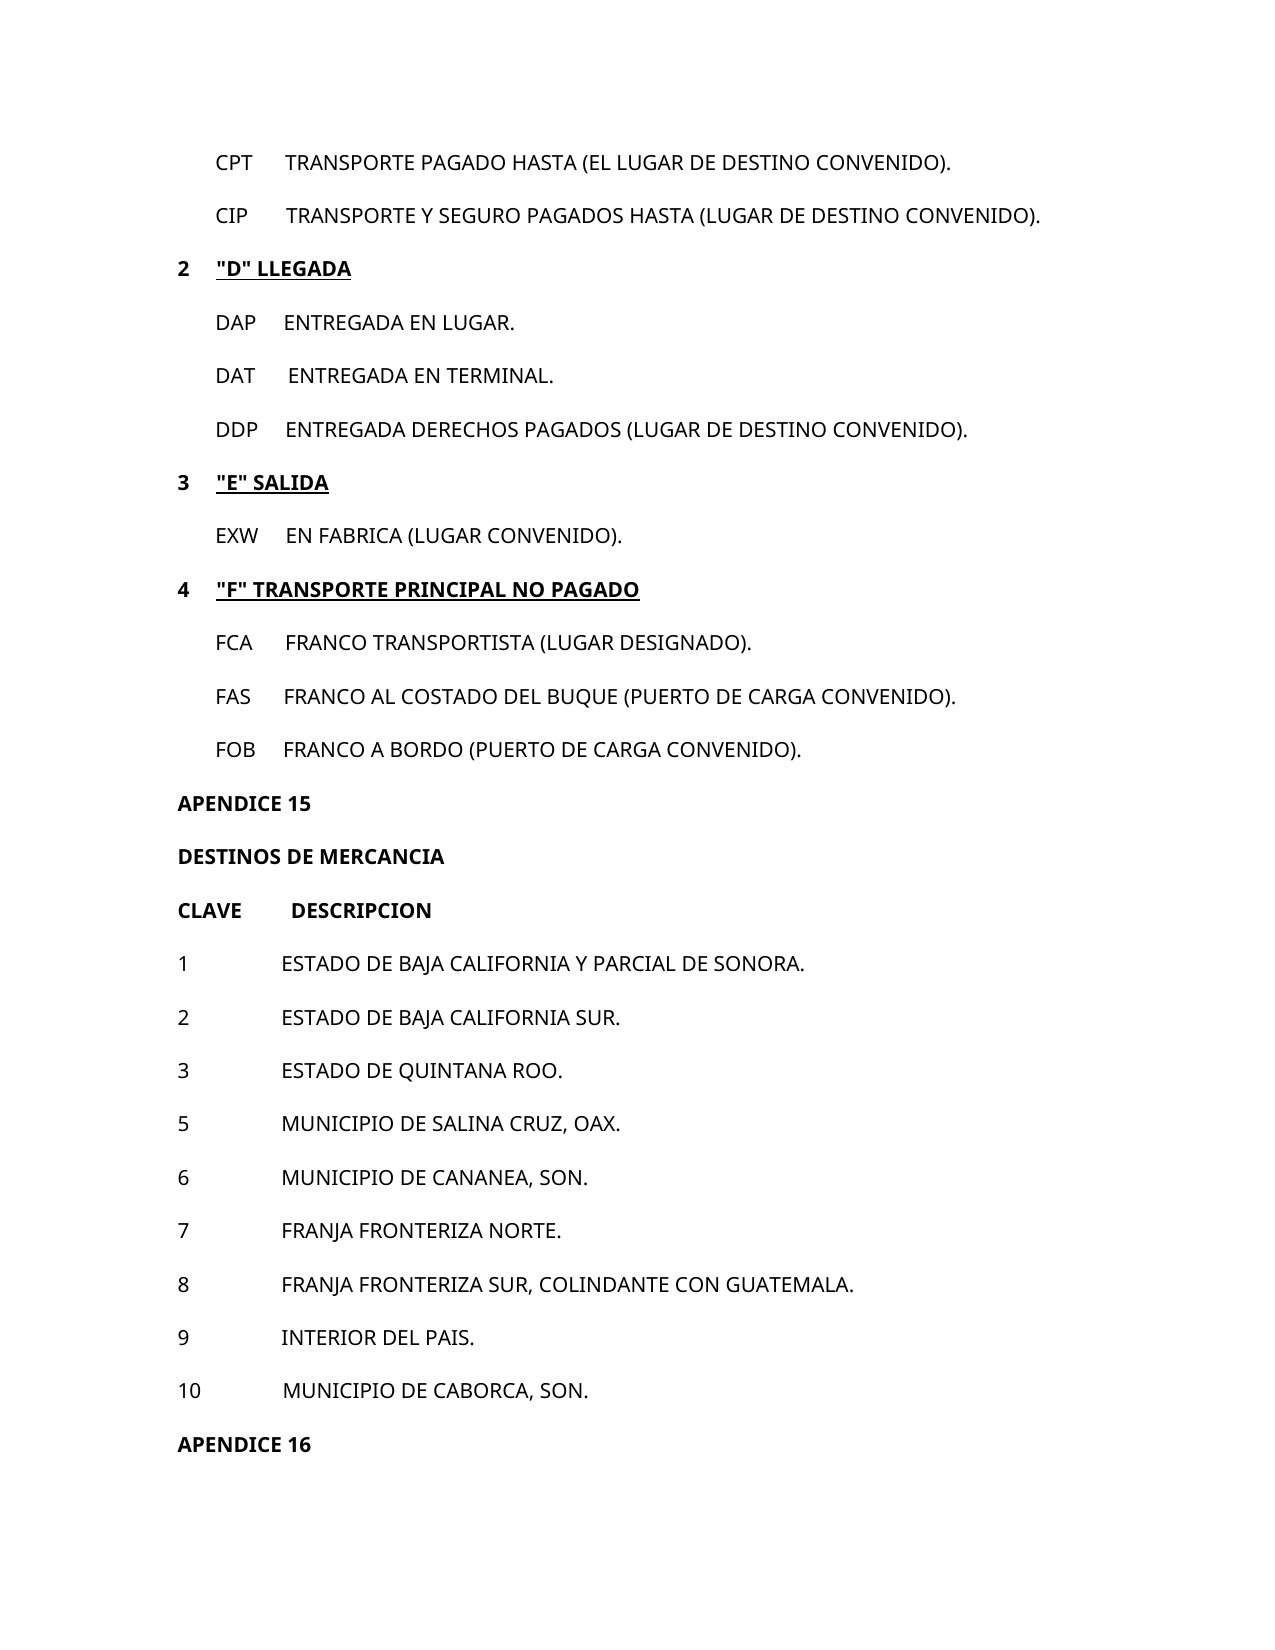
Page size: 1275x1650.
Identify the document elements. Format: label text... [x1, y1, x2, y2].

text 8 FRANJA FRONTERIZA SUR, COLINDANTE CON GUATEMALA. [177, 1270, 1098, 1298]
text 9 INTERIOR DEL PAIS. [177, 1323, 1098, 1352]
text APENDICE 16 [177, 1430, 1098, 1458]
text DAT ENTREGADA EN TERMINAL. [177, 361, 1098, 390]
text 10 MUNICIPIO DE CABORCA, SON. [177, 1377, 1098, 1405]
text FAS FRANCO AL COSTADO DEL BUQUE (PUERTO DE CARGA CONVENIDO). [177, 682, 1098, 710]
text 4 "F" TRANSPORTE PRINCIPAL NO PAGADO [177, 575, 1098, 603]
text DDP ENTREGADA DERECHOS PAGADOS (LUGAR DE DESTINO CONVENIDO). [177, 415, 1098, 443]
text CIP TRANSPORTE Y SEGURO PAGADOS HASTA (LUGAR DE DESTINO CONVENIDO). [177, 201, 1098, 229]
text DAP ENTREGADA EN LUGAR. [177, 308, 1098, 336]
text 3 ESTADO DE QUINTANA ROO. [177, 1056, 1098, 1084]
text 6 MUNICIPIO DE CANANEA, SON. [177, 1163, 1098, 1191]
text 7 FRANJA FRONTERIZA NORTE. [177, 1216, 1098, 1245]
text CPT TRANSPORTE PAGADO HASTA (EL LUGAR DE DESTINO CONVENIDO). [177, 148, 1098, 176]
text CLAVE DESCRIPCION [177, 896, 1098, 924]
text APENDICE 15 [177, 789, 1098, 817]
text 2 ESTADO DE BAJA CALIFORNIA SUR. [177, 1003, 1098, 1031]
text 2 "D" LLEGADA [177, 254, 1098, 283]
text EXW EN FABRICA (LUGAR CONVENIDO). [177, 522, 1098, 550]
text FCA FRANCO TRANSPORTISTA (LUGAR DESIGNADO). [177, 628, 1098, 657]
text DESTINOS DE MERCANCIA [177, 842, 1098, 871]
text FOB FRANCO A BORDO (PUERTO DE CARGA CONVENIDO). [177, 735, 1098, 764]
text 5 MUNICIPIO DE SALINA CRUZ, OAX. [177, 1109, 1098, 1138]
text 3 "E" SALIDA [177, 468, 1098, 497]
text 1 ESTADO DE BAJA CALIFORNIA Y PARCIAL DE SONORA. [177, 949, 1098, 978]
